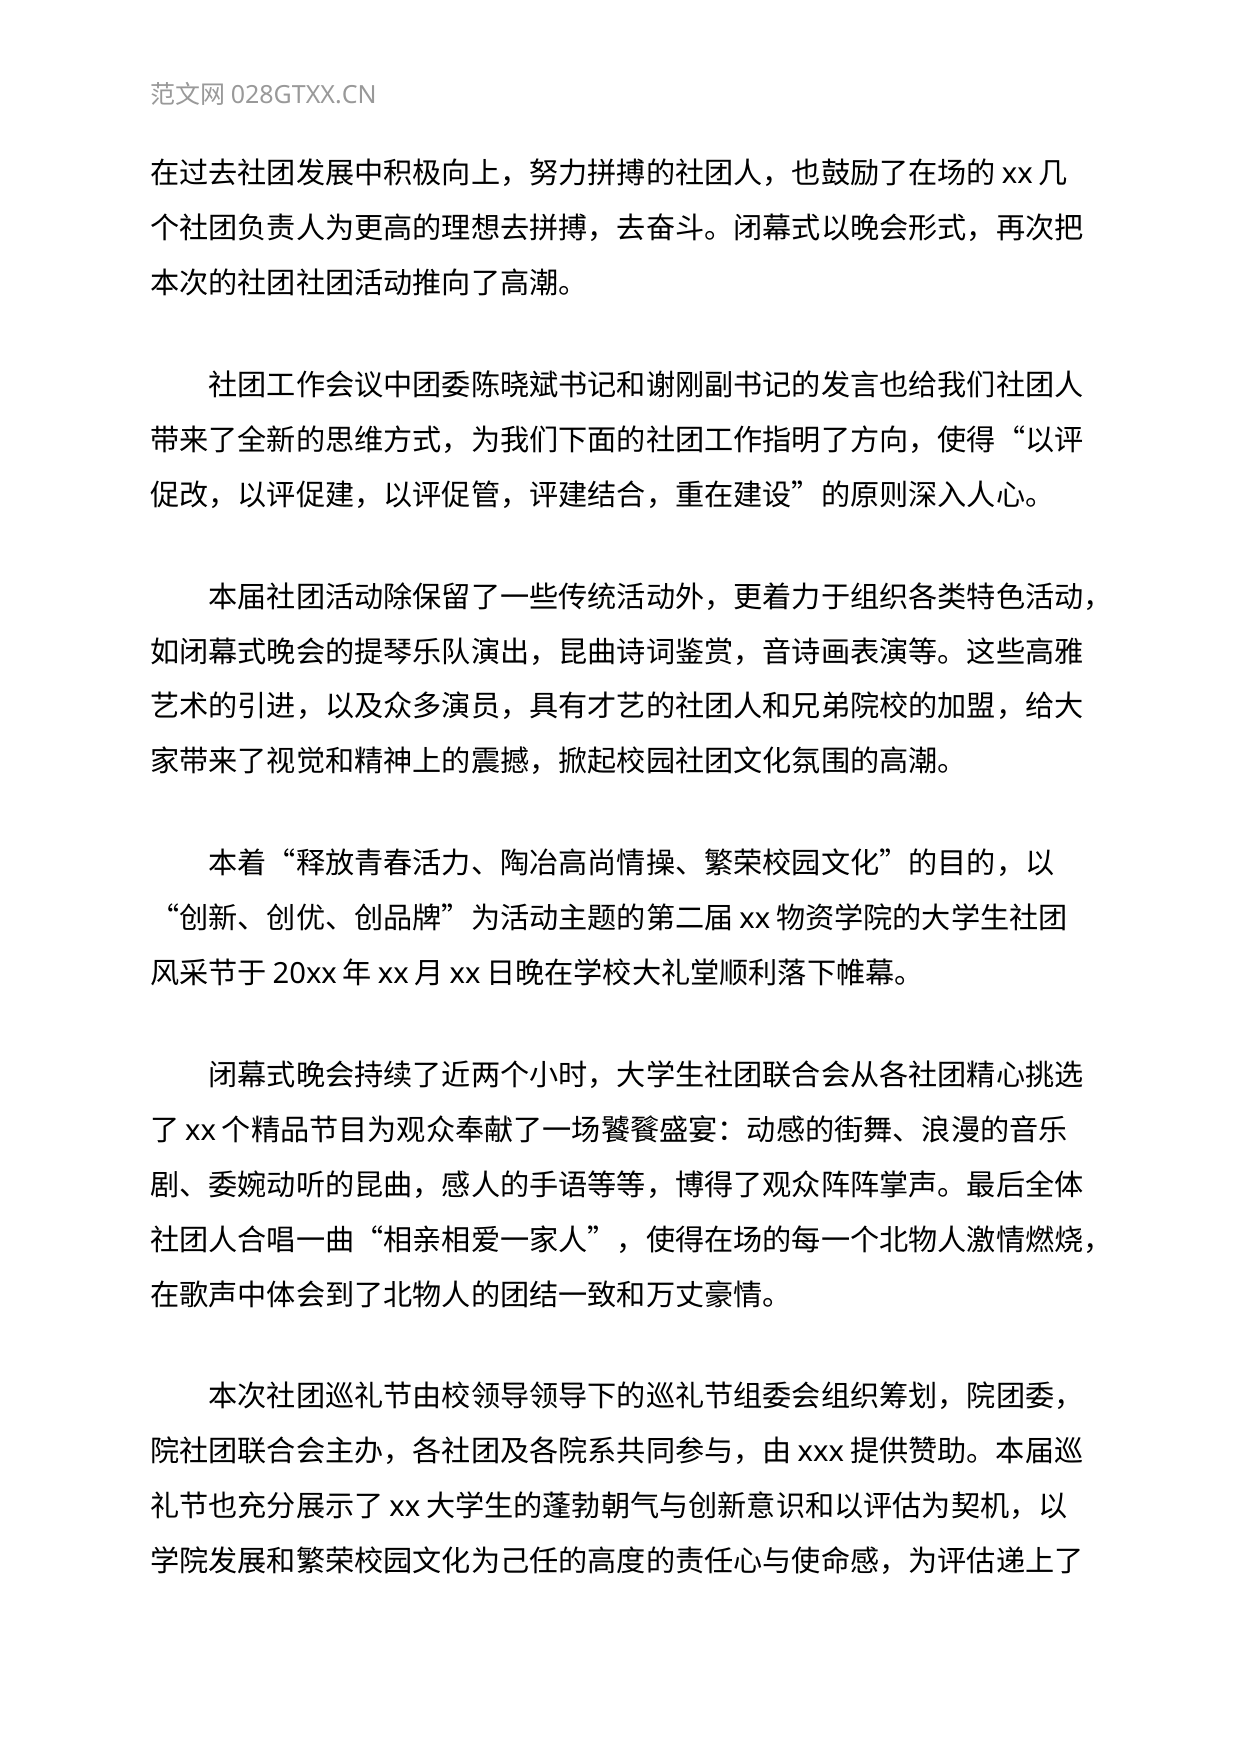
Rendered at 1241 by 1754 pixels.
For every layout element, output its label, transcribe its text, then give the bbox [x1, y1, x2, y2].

text 本着“释放青春活力、陶冶高尚情操、繁荣校园文化”的目的，以“创新、创优、创品牌”为活动主题的第二届xx物资学院的大学生社团风采节于20xx年xx月xx日晚在学校大礼堂顺利落下帷幕。 [150, 840, 1090, 992]
text 闭幕式晚会持续了近两个小时，大学生社团联合会从各社团精心挑选了xx个精品节目为观众奉献了一场饕餮盛宴：动感的街舞、浪漫的音乐剧、委婉动听的昆曲，感人的手语等等，博得了观众阵阵掌声。最后全体社团人合唱一曲“相亲相爱一家人”，使得在场的每一个北物人激情燃烧，在歌声中体会到了北物人的团结一致和万丈豪情。 [150, 1052, 1090, 1313]
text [150, 1373, 1090, 1580]
text 社团工作会议中团委陈晓斌书记和谢刚副书记的发言也给我们社团人带来了全新的思维方式，为我们下面的社团工作指明了方向，使得“以评促改，以评促建，以评促管，评建结合，重在建设”的原则深入人心。 [150, 362, 1090, 514]
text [150, 150, 1090, 302]
text 本届社团活动除保留了一些传统活动外，更着力于组织各类特色活动，如闭幕式晚会的提琴乐队演出，昆曲诗词鉴赏，音诗画表演等。这些高雅艺术的引进，以及众多演员，具有才艺的社团人和兄弟院校的加盟，给大家带来了视觉和精神上的震撼，掀起校园社团文化氛围的高潮。 [150, 573, 1090, 780]
